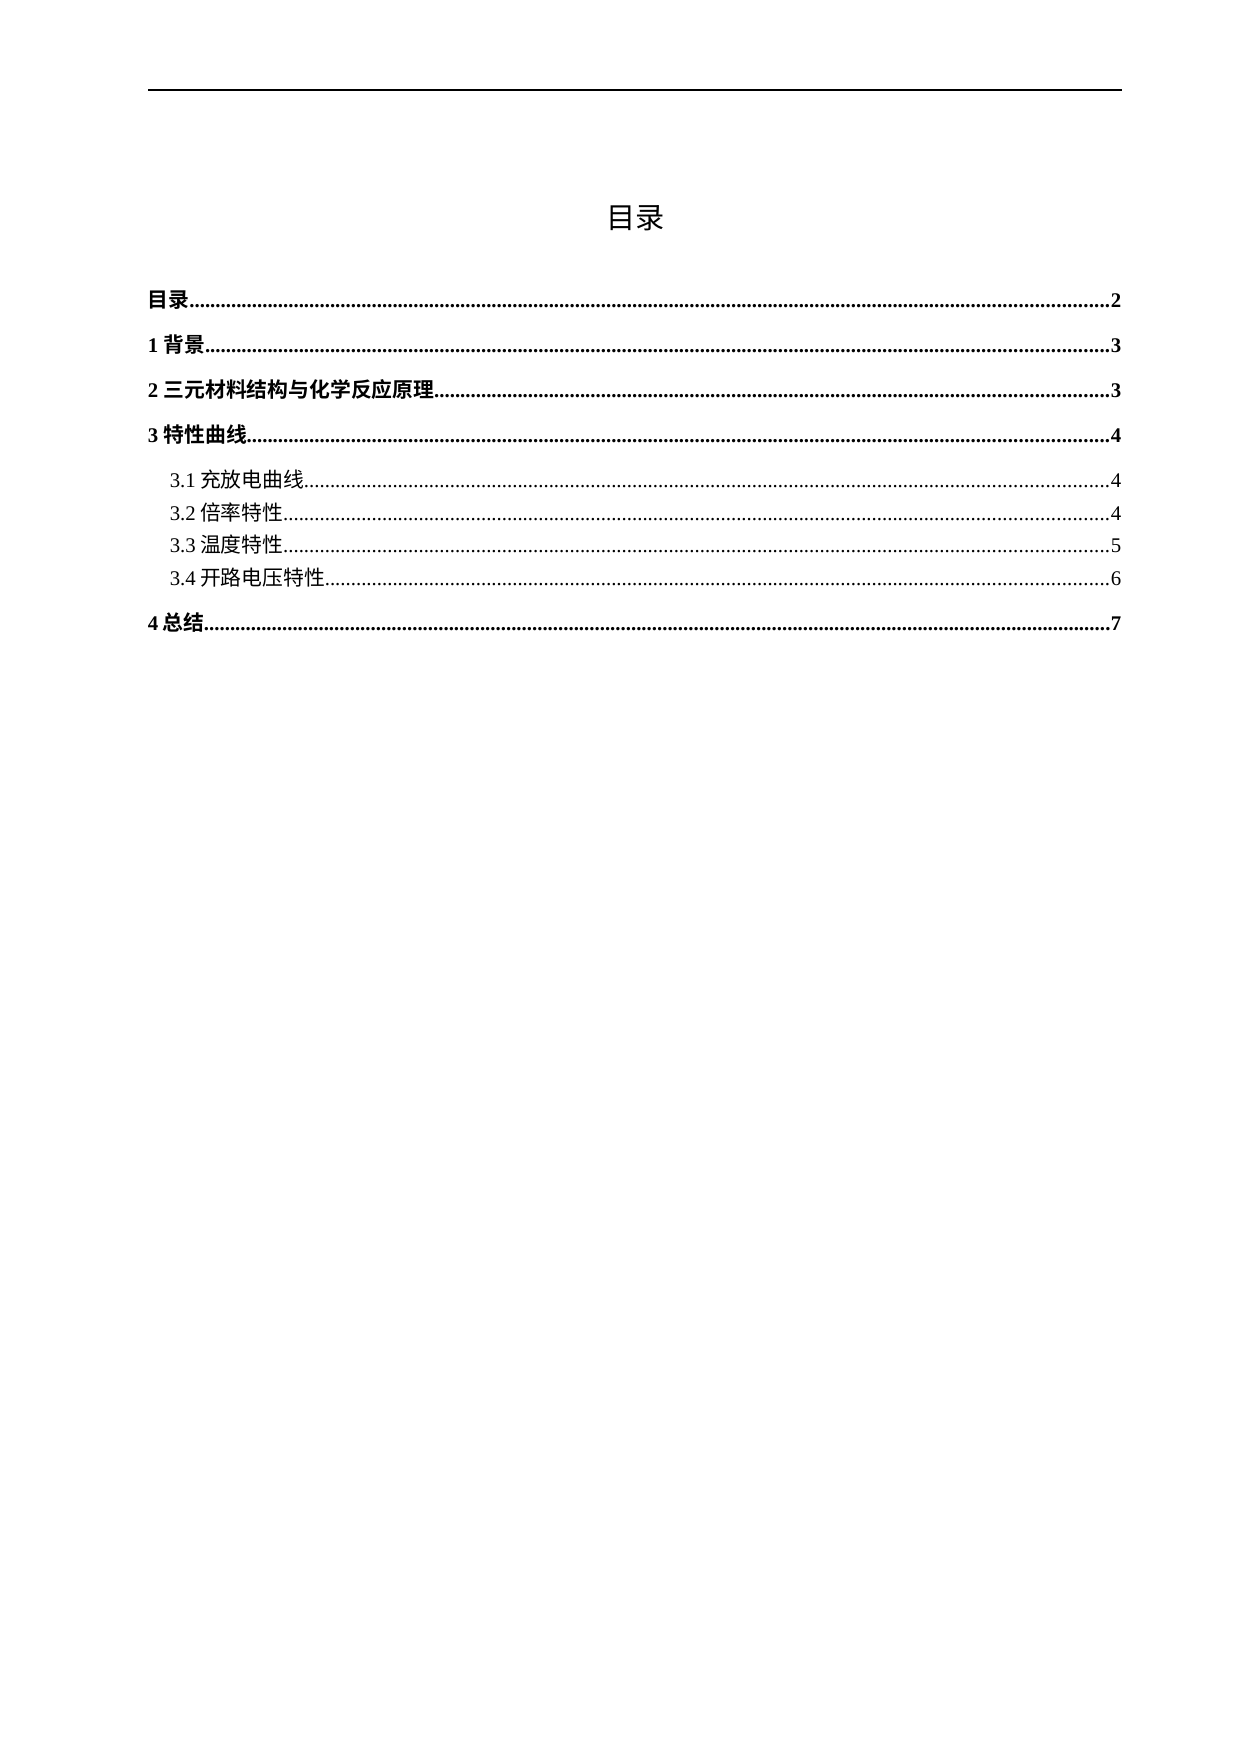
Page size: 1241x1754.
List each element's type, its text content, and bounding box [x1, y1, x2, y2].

text 3.3温度特性 5 [169, 527, 1122, 560]
text 3 特性曲线 4 [148, 417, 1122, 450]
text 3.1充放电曲线 4 [169, 462, 1122, 495]
text 3.4开路电压特性 6 [169, 560, 1122, 592]
text 1 背景 3 [148, 327, 1122, 360]
text 2 三元材料结构与化学反应原理 3 [148, 372, 1122, 405]
subtitle 目录 [148, 184, 1122, 249]
text 3.2倍率特性 4 [169, 495, 1122, 527]
text 目录 2 [148, 282, 1122, 315]
text 4总结 7 [148, 605, 1122, 637]
